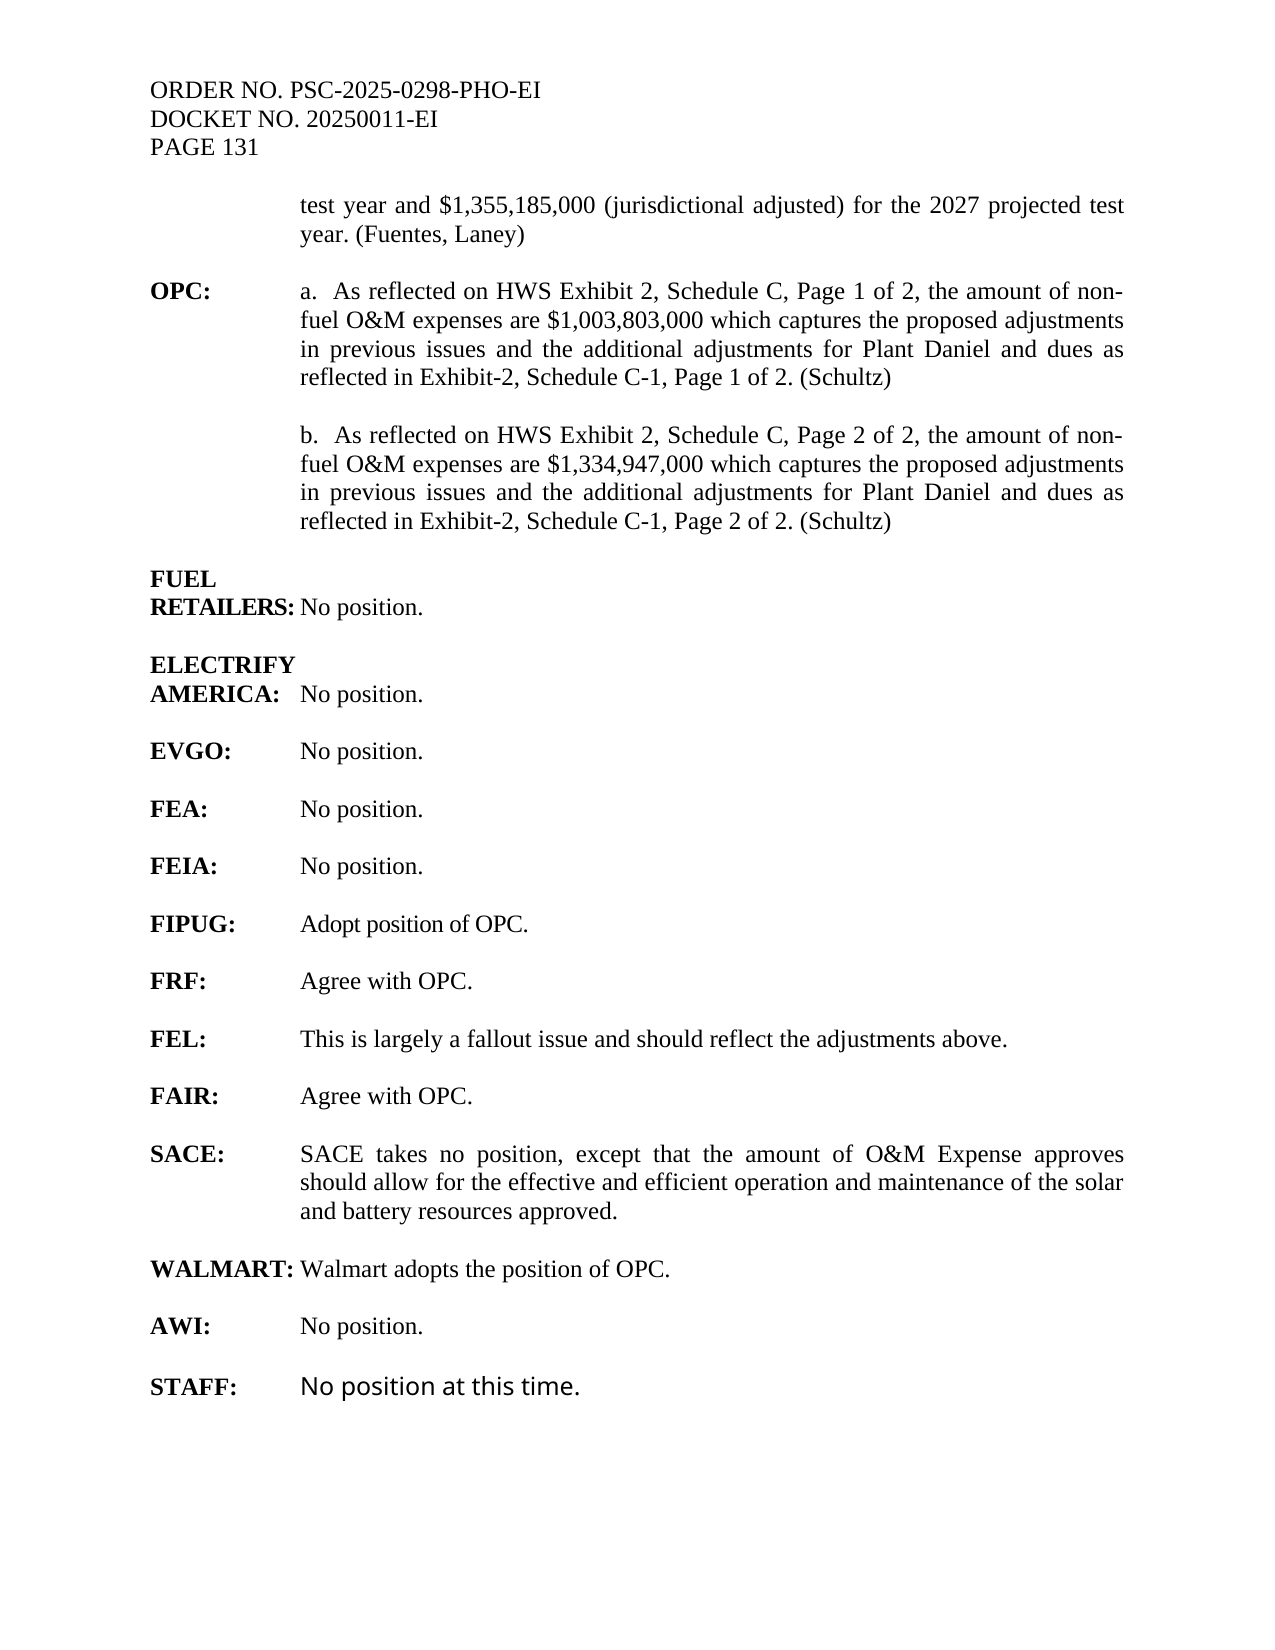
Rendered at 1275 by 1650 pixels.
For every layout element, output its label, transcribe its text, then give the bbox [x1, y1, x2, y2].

text OPC: a. As reflected on HWS Exhibit 2, Schedule C, Page 1 of 2, the amount of non-fuel O&M expenses are $1,003,803,000 which captures the proposed adjustments in previous issues and the additional adjustments for Plant Daniel and dues as reflected in Exhibit-2, Schedule C-1, Page 1 of 2. (Schultz) [150, 276, 1125, 391]
text RETAILERS: No position. [150, 592, 1125, 621]
text FEA: No position. [150, 794, 1125, 822]
text FEIA: No position. [150, 851, 1125, 880]
text FAIR: Agree with OPC. [150, 1081, 1125, 1110]
text WALMART: Walmart adopts the position of OPC. [150, 1254, 1125, 1282]
text FUEL [150, 564, 1125, 592]
text STAFF: No position at this time. [150, 1369, 1125, 1403]
text AWI: No position. [150, 1311, 1125, 1340]
text FIPUG: Adopt position of OPC. [150, 909, 1125, 937]
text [150, 190, 1125, 247]
text FRF: Agree with OPC. [150, 966, 1125, 995]
text EVGO: No position. [150, 736, 1125, 765]
text SACE: SACE takes no position, except that the amount of O&M Expense approves should allow for the effective and efficient operation and maintenance of the solar and battery resources approved. [150, 1139, 1125, 1225]
text ELECTRIFY [150, 650, 1125, 679]
text AMERICA: No position. [150, 679, 1125, 707]
text FEL: This is largely a fallout issue and should reflect the adjustments above. [150, 1024, 1125, 1052]
text b. As reflected on HWS Exhibit 2, Schedule C, Page 2 of 2, the amount of non-fuel O&M expenses are $1,334,947,000 which captures the proposed adjustments in previous issues and the additional adjustments for Plant Daniel and dues as reflected in Exhibit-2, Schedule C-1, Page 2 of 2. (Schultz) [150, 420, 1125, 535]
